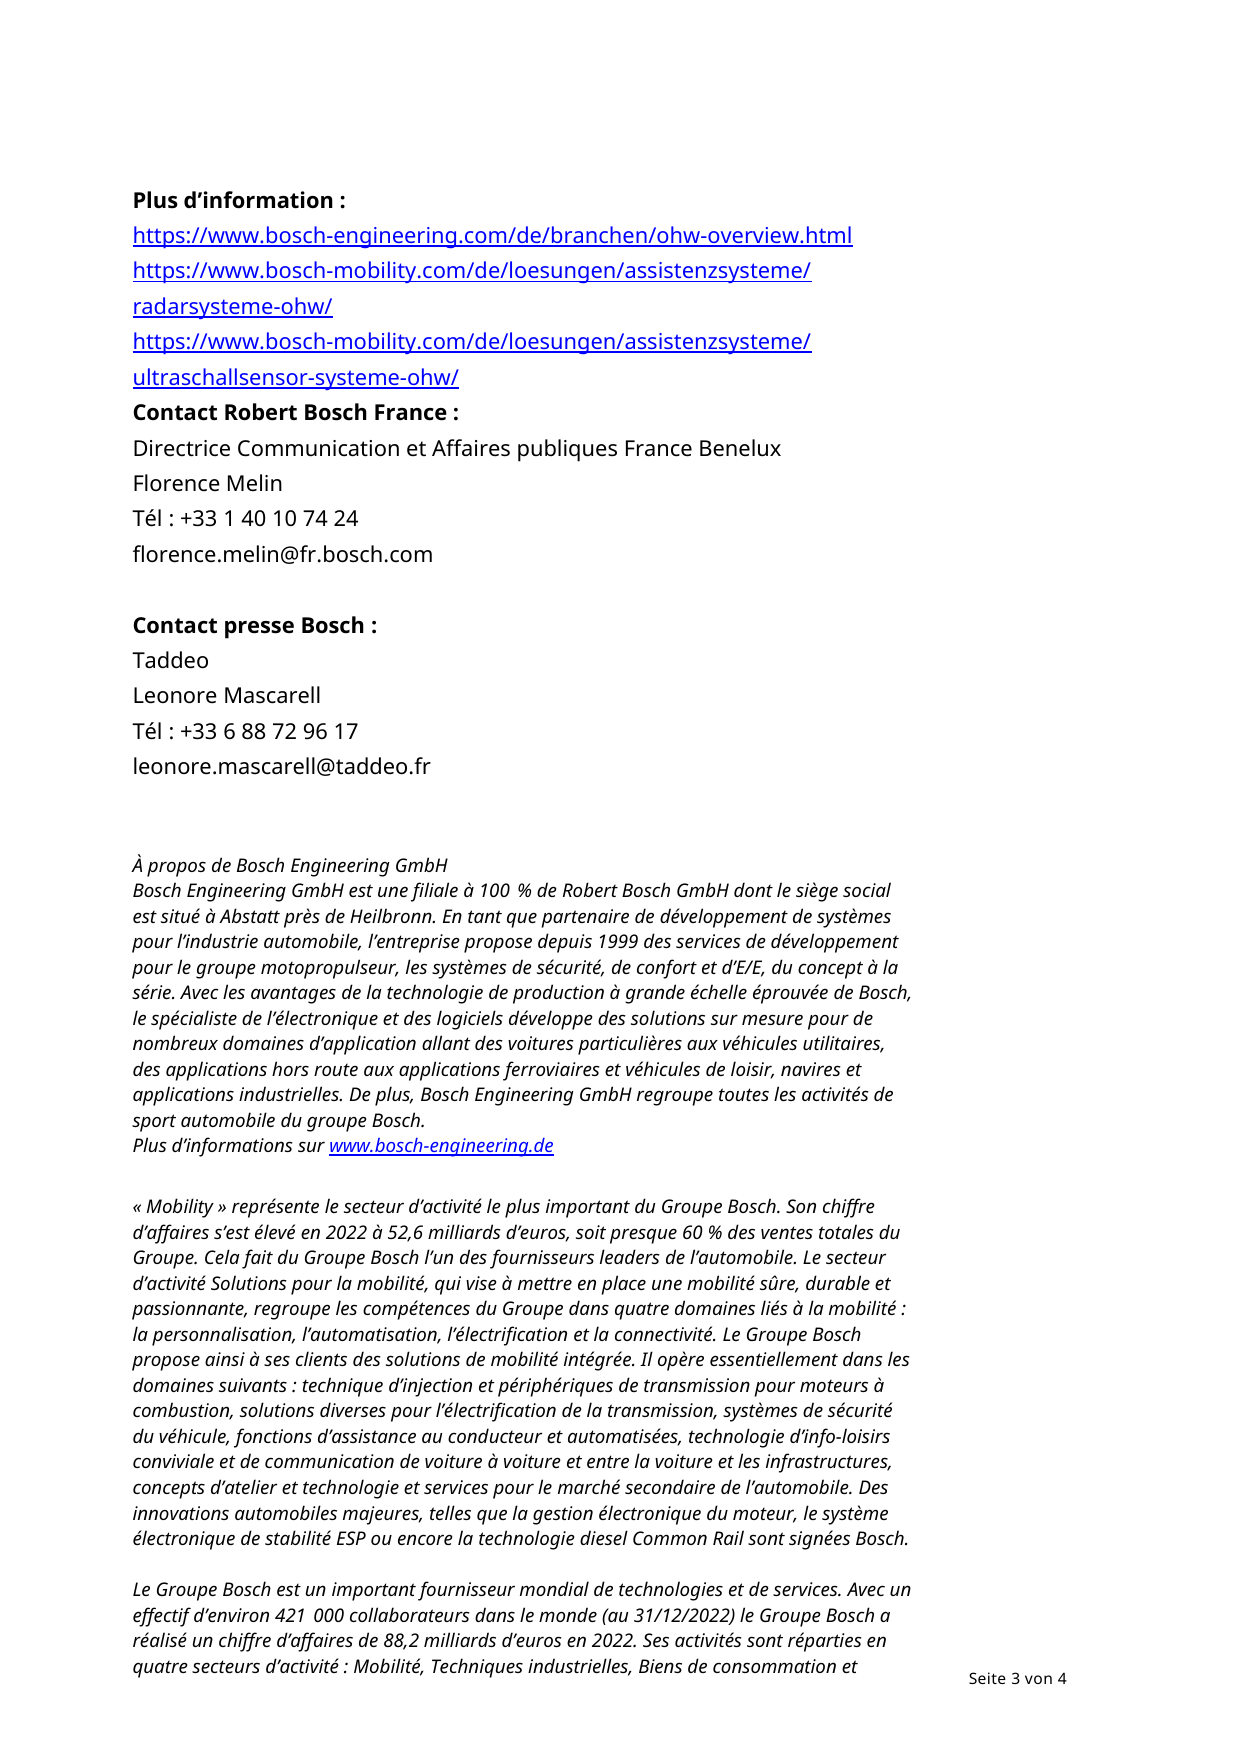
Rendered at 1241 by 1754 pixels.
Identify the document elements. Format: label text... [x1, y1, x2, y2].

text Tél : +33 6 88 72 96 17 [132, 710, 916, 746]
text leonore.mascarell@taddeo.fr [132, 746, 916, 781]
text Plus d’information : [132, 179, 916, 214]
text https://www.bosch-mobility.com/de/loesungen/assistenzsysteme/radarsysteme-ohw/ [132, 250, 916, 321]
text Florence Melin Tél : +33 1 40 10 74 24 florence.melin@fr.bosch.com [132, 462, 916, 568]
text https://www.bosch-mobility.com/de/loesungen/assistenzsysteme/ultraschallsensor-systeme-ohw/ [132, 321, 916, 391]
text Leonore Mascarell [132, 675, 916, 710]
text Plus d’informations sur www.bosch-engineering.de [132, 1133, 916, 1158]
text https://www.bosch-engineering.com/de/branchen/ohw-overview.html [132, 214, 916, 250]
text Taddeo [132, 639, 916, 675]
text « Mobility » représente le secteur d’activité le plus important du Groupe Bosch. Son chiffre d’affaires s’est élevé en 2022 à 52,6 milliards d’euros, soit presque 60 % des ventes totales du Groupe. Cela fait du Groupe Bosch l’un des fournisseurs leaders de l’automobile. Le secteur d’activité Solutions pour la mobilité, qui vise à mettre en place une mobilité sûre, durable et passionnante, regroupe les compétences du Groupe dans quatre domaines liés à la mobilité : la personnalisation, l’automatisation, l’électrification et la connectivité. Le Groupe Bosch propose ainsi à ses clients des solutions de mobilité intégrée. Il opère essentiellement dans les domaines suivants : technique d’injection et périphériques de transmission pour moteurs à combustion, solutions diverses pour l’électrification de la transmission, systèmes de sécurité du véhicule, fonctions d’assistance au conducteur et automatisées, technologie d’info-loisirs conviviale et de communication de voiture à voiture et entre la voiture et les infrastructures, concepts d’atelier et technologie et services pour le marché secondaire de l’automobile. Des innovations automobiles majeures, telles que la gestion électronique du moteur, le système électronique de stabilité ESP ou encore la technologie diesel Common Rail sont signées Bosch. [132, 1193, 916, 1551]
text Contact Robert Bosch France : [132, 391, 916, 427]
text À propos de Bosch Engineering GmbH [132, 852, 916, 877]
text Contact presse Bosch : [132, 604, 916, 639]
text Bosch Engineering GmbH est une filiale à 100 % de Robert Bosch GmbH dont le siège social est situé à Abstatt près de Heilbronn. En tant que partenaire de développement de systèmes pour l’industrie automobile, l’entreprise propose depuis 1999 des services de développement pour le groupe motopropulseur, les systèmes de sécurité, de confort et d’E/E, du concept à la série. Avec les avantages de la technologie de production à grande échelle éprouvée de Bosch, le spécialiste de l’électronique et des logiciels développe des solutions sur mesure pour de nombreux domaines d’application allant des voitures particulières aux véhicules utilitaires, des applications hors route aux applications ferroviaires et véhicules de loisir, navires et applications industrielles. De plus, Bosch Engineering GmbH regroupe toutes les activités de sport automobile du groupe Bosch. [132, 877, 916, 1133]
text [132, 1576, 916, 1678]
text Directrice Communication et Affaires publiques France Benelux [132, 427, 916, 462]
